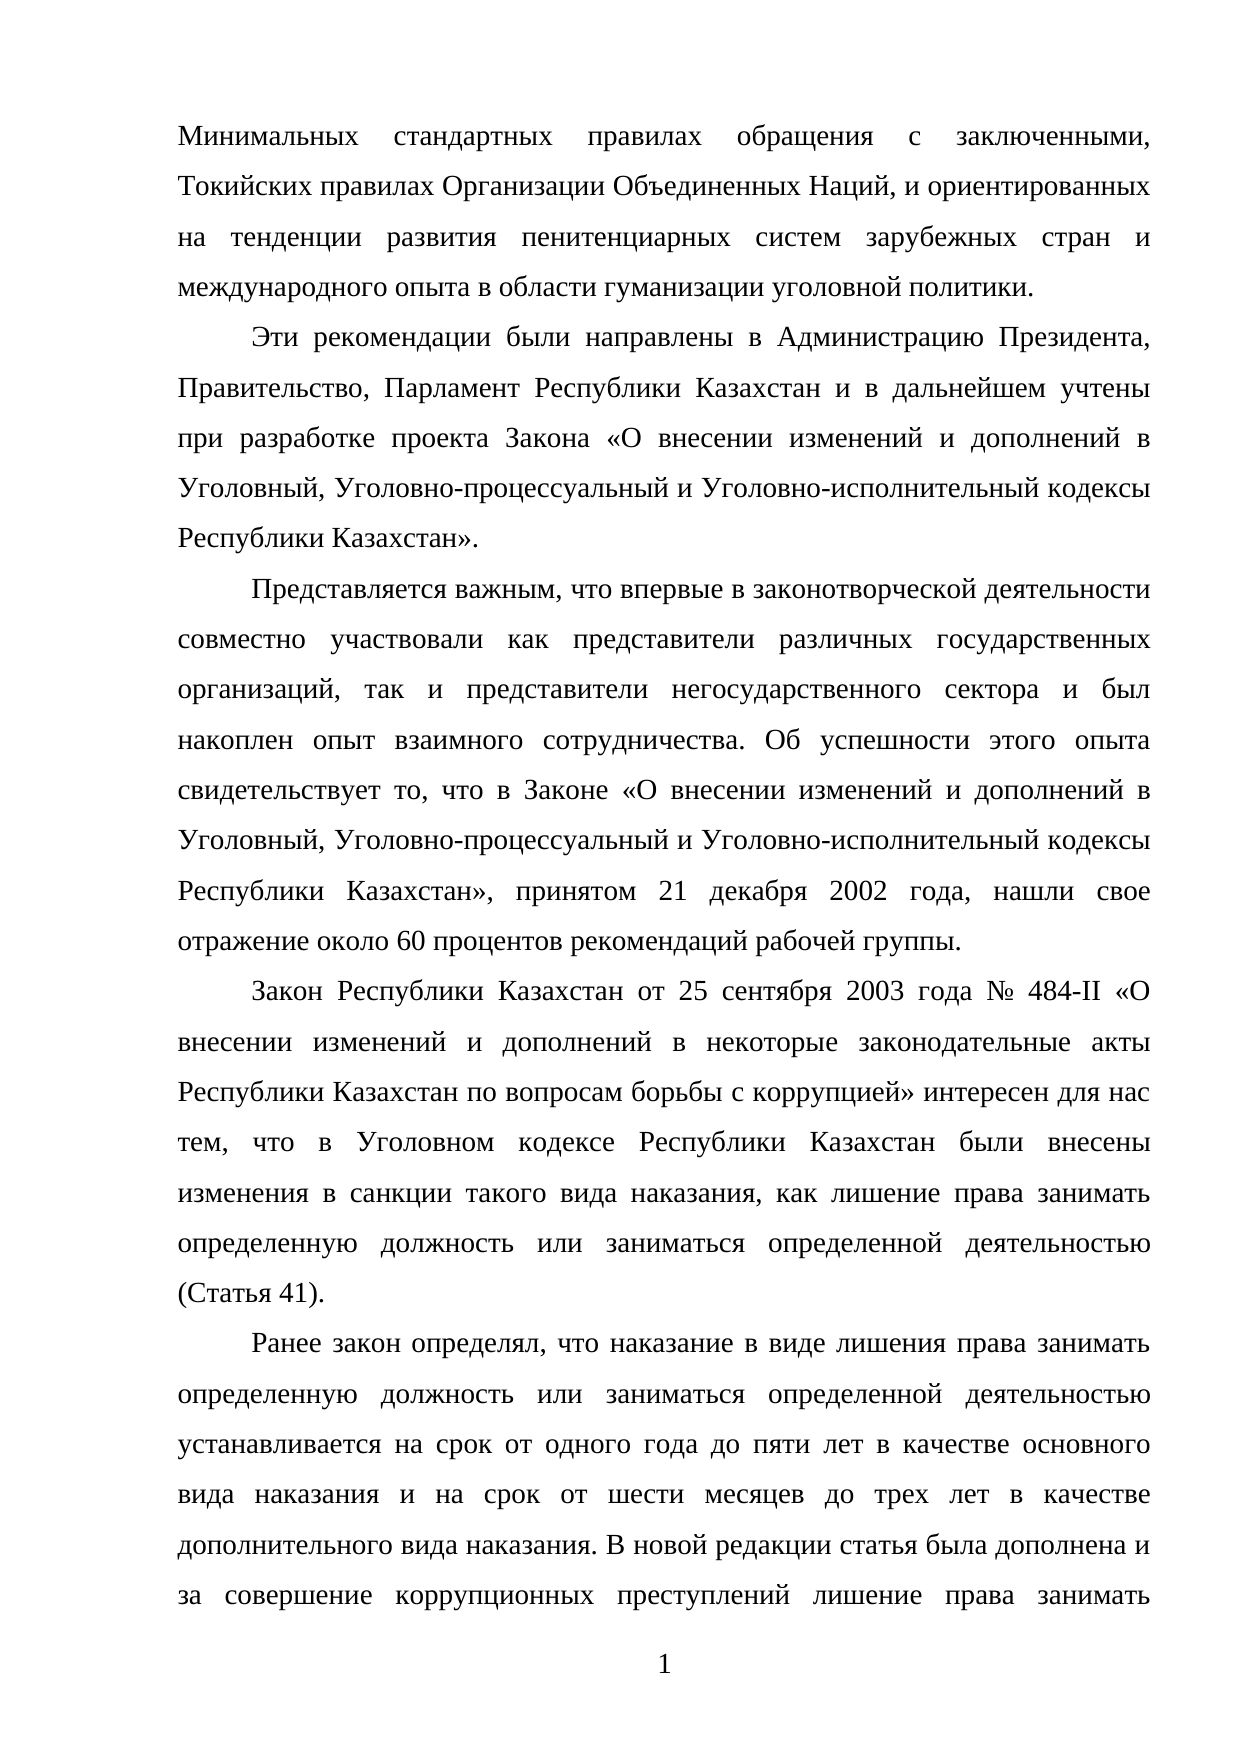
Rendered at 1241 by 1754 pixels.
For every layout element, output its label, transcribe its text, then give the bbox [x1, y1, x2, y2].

text Эти рекомендации были направлены в Администрацию Президента, Правительство, Парламент Республики Казахстан и в дальнейшем учтены при разработке проекта Закона «О внесении изменений и дополнений в Уголовный, Уголовно-процессуальный и Уголовно-исполнительный кодексы Республики Казахстан». [177, 319, 1152, 554]
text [177, 1326, 1152, 1611]
text Закон Республики Казахстан от 25 сентября 2003 года № 484-ІІ «О внесении изменений и дополнений в некоторые законодательные акты Республики Казахстан по вопросам борьбы с коррупцией» интересен для нас тем, что в Уголовном кодексе Республики Казахстан были внесены изменения в санкции такого вида наказания, как лишение права занимать определенную должность или заниматься определенной деятельностью (Статья 41). [177, 973, 1152, 1309]
text Представляется важным, что впервые в законотворческой деятельности совместно участвовали как представители различных государственных организаций, так и представители негосударственного сектора и был накоплен опыт взаимного сотрудничества. Об успешности этого опыта свидетельствует то, что в Законе «О внесении изменений и дополнений в Уголовный, Уголовно-процессуальный и Уголовно-исполнительный кодексы Республики Казахстан», принятом 21 декабря 2002 года, нашли свое отражение около 60 процентов рекомендаций рабочей группы. [177, 571, 1152, 957]
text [177, 118, 1152, 303]
